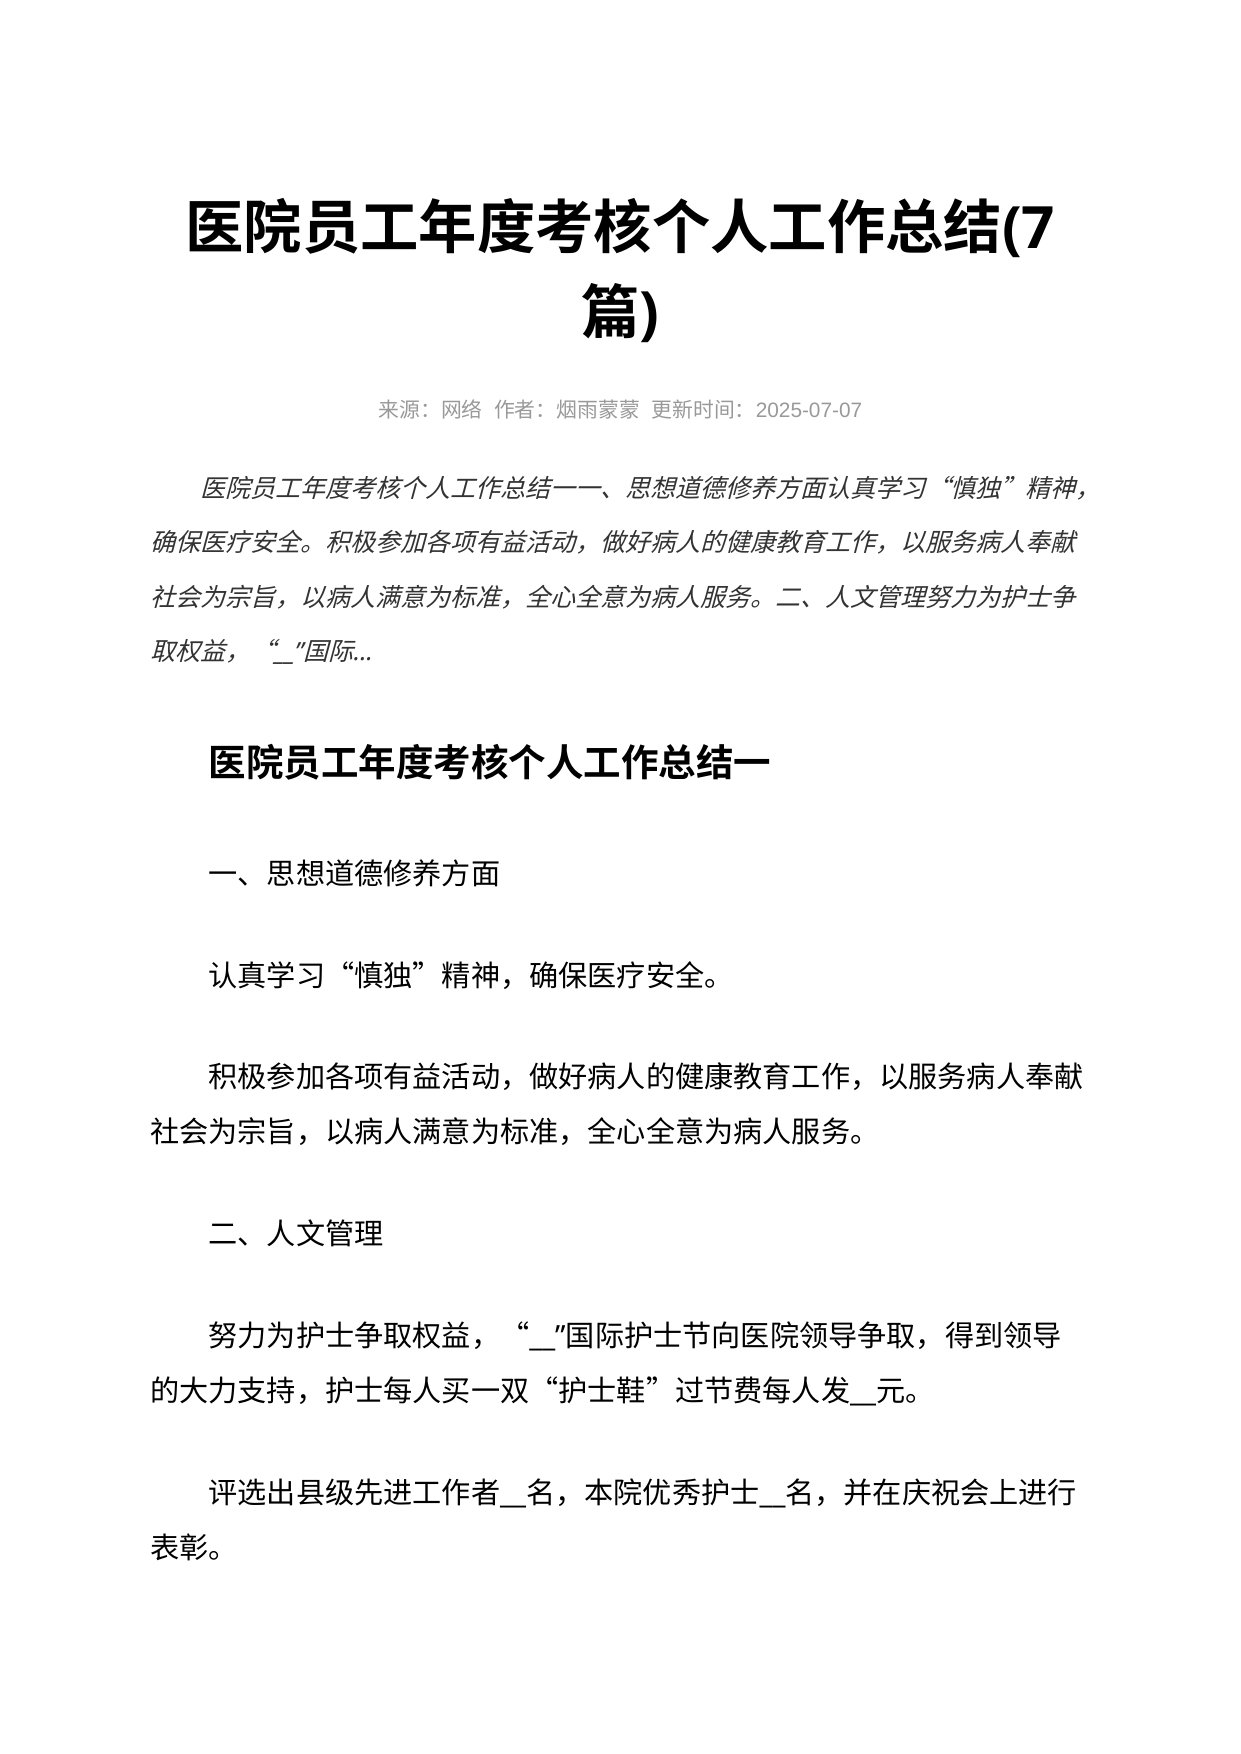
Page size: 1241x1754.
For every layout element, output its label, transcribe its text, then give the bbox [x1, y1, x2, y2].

text 积极参加各项有益活动，做好病人的健康教育工作，以服务病人奉献社会为宗旨，以病人满意为标准，全心全意为病人服务。 [150, 1054, 1090, 1151]
text 来源：网络 作者：烟雨蒙蒙 更新时间：2025-07-07 [150, 398, 1090, 422]
subtitle 医院员工年度考核个人工作总结(7篇) [150, 181, 1090, 351]
text 评选出县级先进工作者__名，本院优秀护士__名，并在庆祝会上进行表彰。 [150, 1469, 1090, 1567]
text 医院员工年度考核个人工作总结一 [150, 733, 1090, 787]
text 一、思想道德修养方面 [150, 850, 1090, 893]
text 努力为护士争取权益，“__”国际护士节向医院领导争取，得到领导的大力支持，护士每人买一双“护士鞋”过节费每人发__元。 [150, 1312, 1090, 1410]
text 认真学习“慎独”精神，确保医疗安全。 [150, 952, 1090, 994]
text 医院员工年度考核个人工作总结一一、思想道德修养方面认真学习“慎独”精神，确保医疗安全。积极参加各项有益活动，做好病人的健康教育工作，以服务病人奉献社会为宗旨，以病人满意为标准，全心全意为病人服务。二、人文管理努力为护士争取权益，“__”国际... [150, 468, 1090, 668]
text 二、人文管理 [150, 1211, 1090, 1253]
